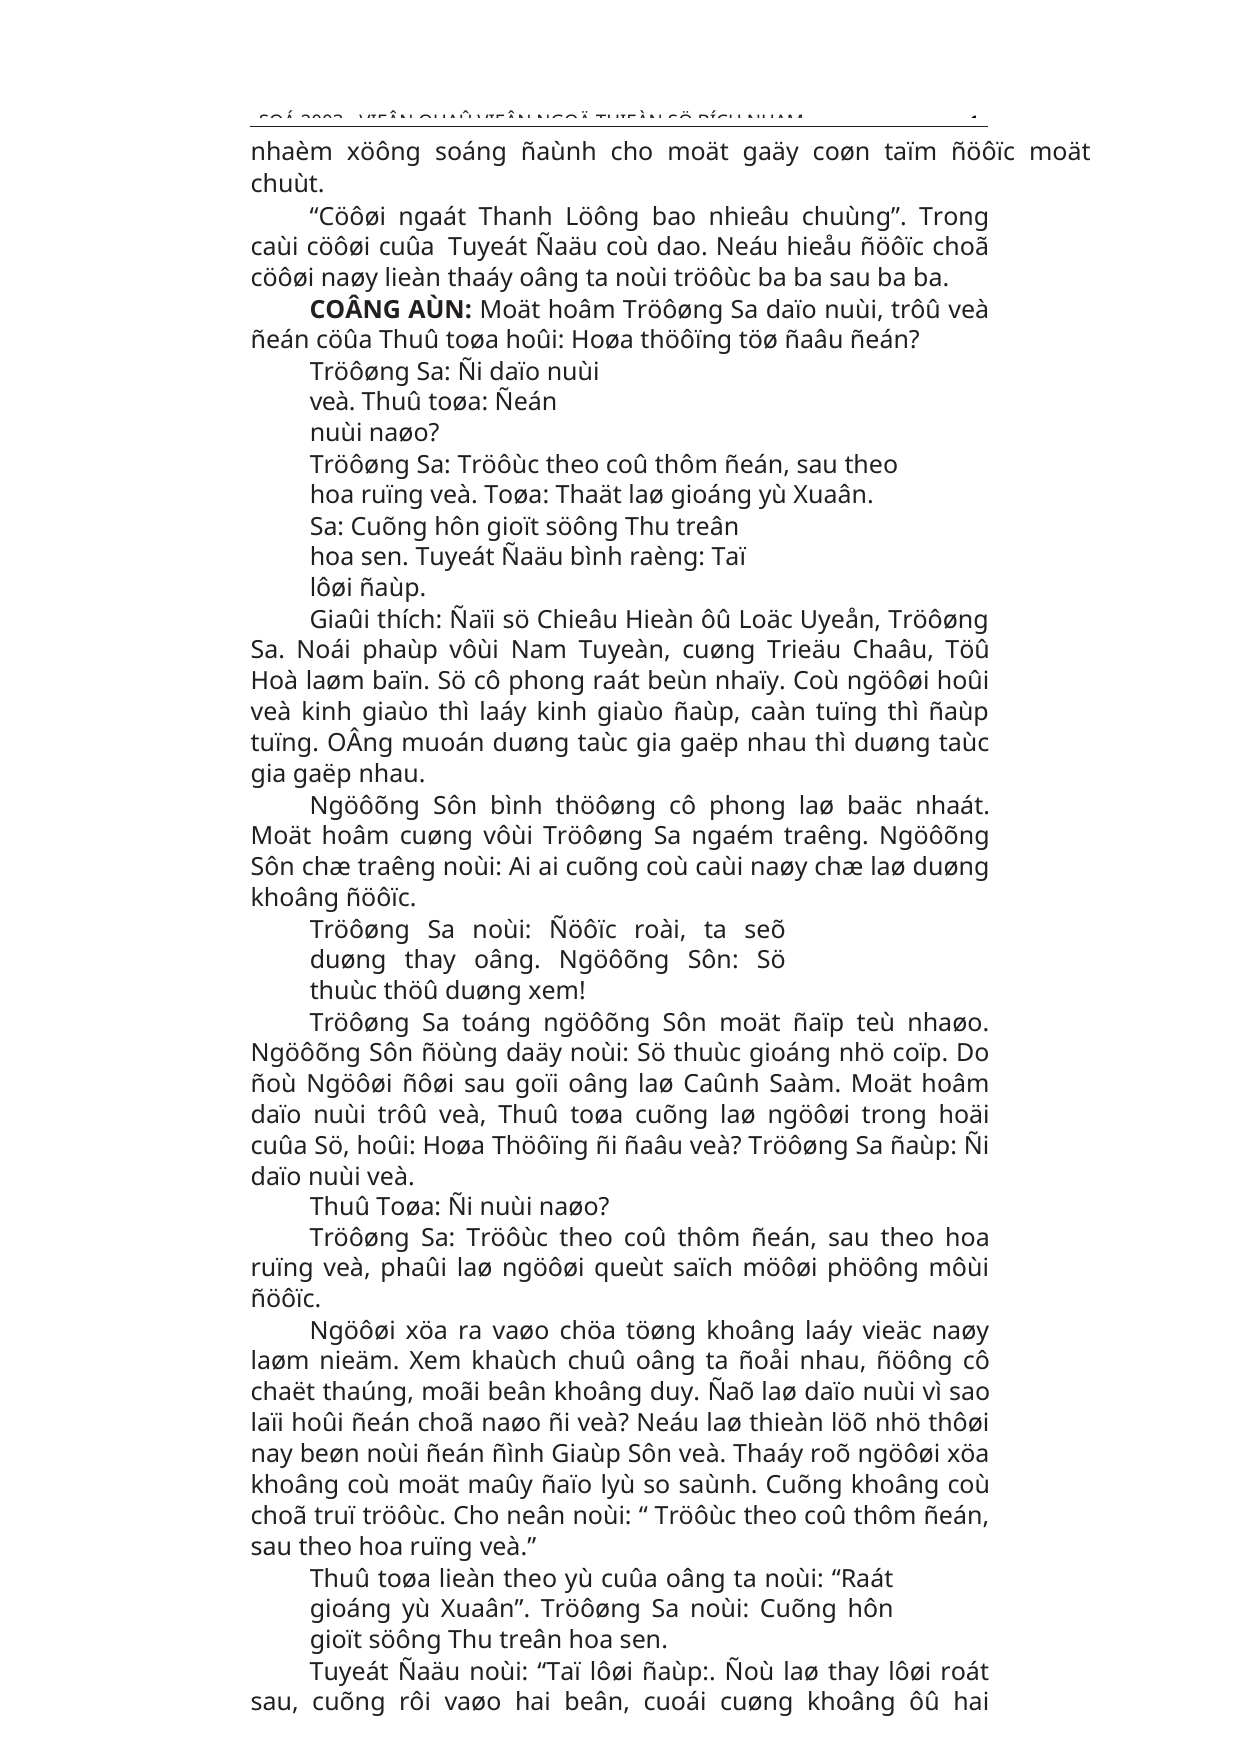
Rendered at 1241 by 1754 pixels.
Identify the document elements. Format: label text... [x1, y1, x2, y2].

text COÂNG AÙN: Moät hoâm Tröôøng Sa daïo nuùi, trôû veà ñeán cöûa Thuû toøa hoûi: Hoøa thöôïng töø ñaâu ñeán? [250, 294, 990, 356]
text Thuû Toøa: Ñi nuùi naøo? [309, 1193, 1092, 1222]
text Giaûi thích: Ñaïi sö Chieâu Hieàn ôû Loäc Uyeån, Tröôøng Sa. Noái phaùp vôùi Nam Tuyeàn, cuøng Trieäu Chaâu, Töû Hoà laøm baïn. Sö cô phong raát beùn nhaïy. Coù ngöôøi hoûi veà kinh giaùo thì laáy kinh giaùo ñaùp, caàn tuïng thì ñaùp tuïng. OÂng muoán duøng taùc gia gaëp nhau thì duøng taùc gia gaëp nhau. [250, 604, 990, 790]
text nhaèm xöông soáng ñaùnh cho moät gaäy coøn taïm ñöôïc moät chuùt. [250, 134, 1092, 199]
text Tröôøng Sa: Tröôùc theo coû thôm ñeán, sau theo hoa ruïng veà, phaûi laø ngöôøi queùt saïch möôøi phöông môùi ñöôïc. [250, 1222, 990, 1314]
text Ngöôõng Sôn bình thöôøng cô phong laø baäc nhaát. Moät hoâm cuøng vôùi Tröôøng Sa ngaém traêng. Ngöôõng Sôn chæ traêng noùi: Ai ai cuõng coù caùi naøy chæ laø duøng khoâng ñöôïc. [250, 790, 990, 914]
text Tröôøng Sa: Tröôùc theo coû thôm ñeán, sau theo hoa ruïng veà. Toøa: Thaät laø gioáng yù Xuaân. [309, 449, 918, 511]
text Tröôøng Sa toáng ngöôõng Sôn moät ñaïp teù nhaøo. Ngöôõng Sôn ñöùng daäy noùi: Sö thuùc gioáng nhö coïp. Do ñoù Ngöôøi ñôøi sau goïi oâng laø Caûnh Saàm. Moät hoâm daïo nuùi trôû veà, Thuû toøa cuõng laø ngöôøi trong hoäi cuûa Sö, hoûi: Hoøa Thöôïng ñi ñaâu veà? Tröôøng Sa ñaùp: Ñi daïo nuùi veà. [250, 1007, 990, 1193]
text Ngöôøi xöa ra vaøo chöa töøng khoâng laáy vieäc naøy laøm nieäm. Xem khaùch chuû oâng ta ñoåi nhau, ñöông cô chaët thaúng, moãi beân khoâng duy. Ñaõ laø daïo nuùi vì sao laïi hoûi ñeán choã naøo ñi veà? Neáu laø thieàn löõ nhö thôøi nay beøn noùi ñeán ñình Giaùp Sôn veà. Thaáy roõ ngöôøi xöa khoâng coù moät maûy ñaïo lyù so saùnh. Cuõng khoâng coù choã truï tröôùc. Cho neân noùi: “ Tröôùc theo coû thôm ñeán, sau theo hoa ruïng veà.” [250, 1314, 990, 1563]
text “Cöôøi ngaát Thanh Löông bao nhieâu chuùng”. Trong caùi cöôøi cuûa Tuyeát Ñaäu coù dao. Neáu hieåu ñöôïc choã cöôøi naøy lieàn thaáy oâng ta noùi tröôùc ba ba sau ba ba. [250, 201, 990, 294]
text Tröôøng Sa noùi: Ñöôïc roài, ta seõ duøng thay oâng. Ngöôõng Sôn: Sö thuùc thöû duøng xem! [309, 914, 786, 1007]
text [250, 1656, 990, 1718]
text Sa: Cuõng hôn gioït söông Thu treân hoa sen. Tuyeát Ñaäu bình raèng: Taï lôøi ñaùp. [309, 511, 753, 604]
text Thuû toøa lieàn theo yù cuûa oâng ta noùi: “Raát gioáng yù Xuaân”. Tröôøng Sa noùi: Cuõng hôn gioït söông Thu treân hoa sen. [309, 1563, 894, 1656]
text Tröôøng Sa: Ñi daïo nuùi veà. Thuû toøa: Ñeán nuùi naøo? [309, 356, 609, 449]
